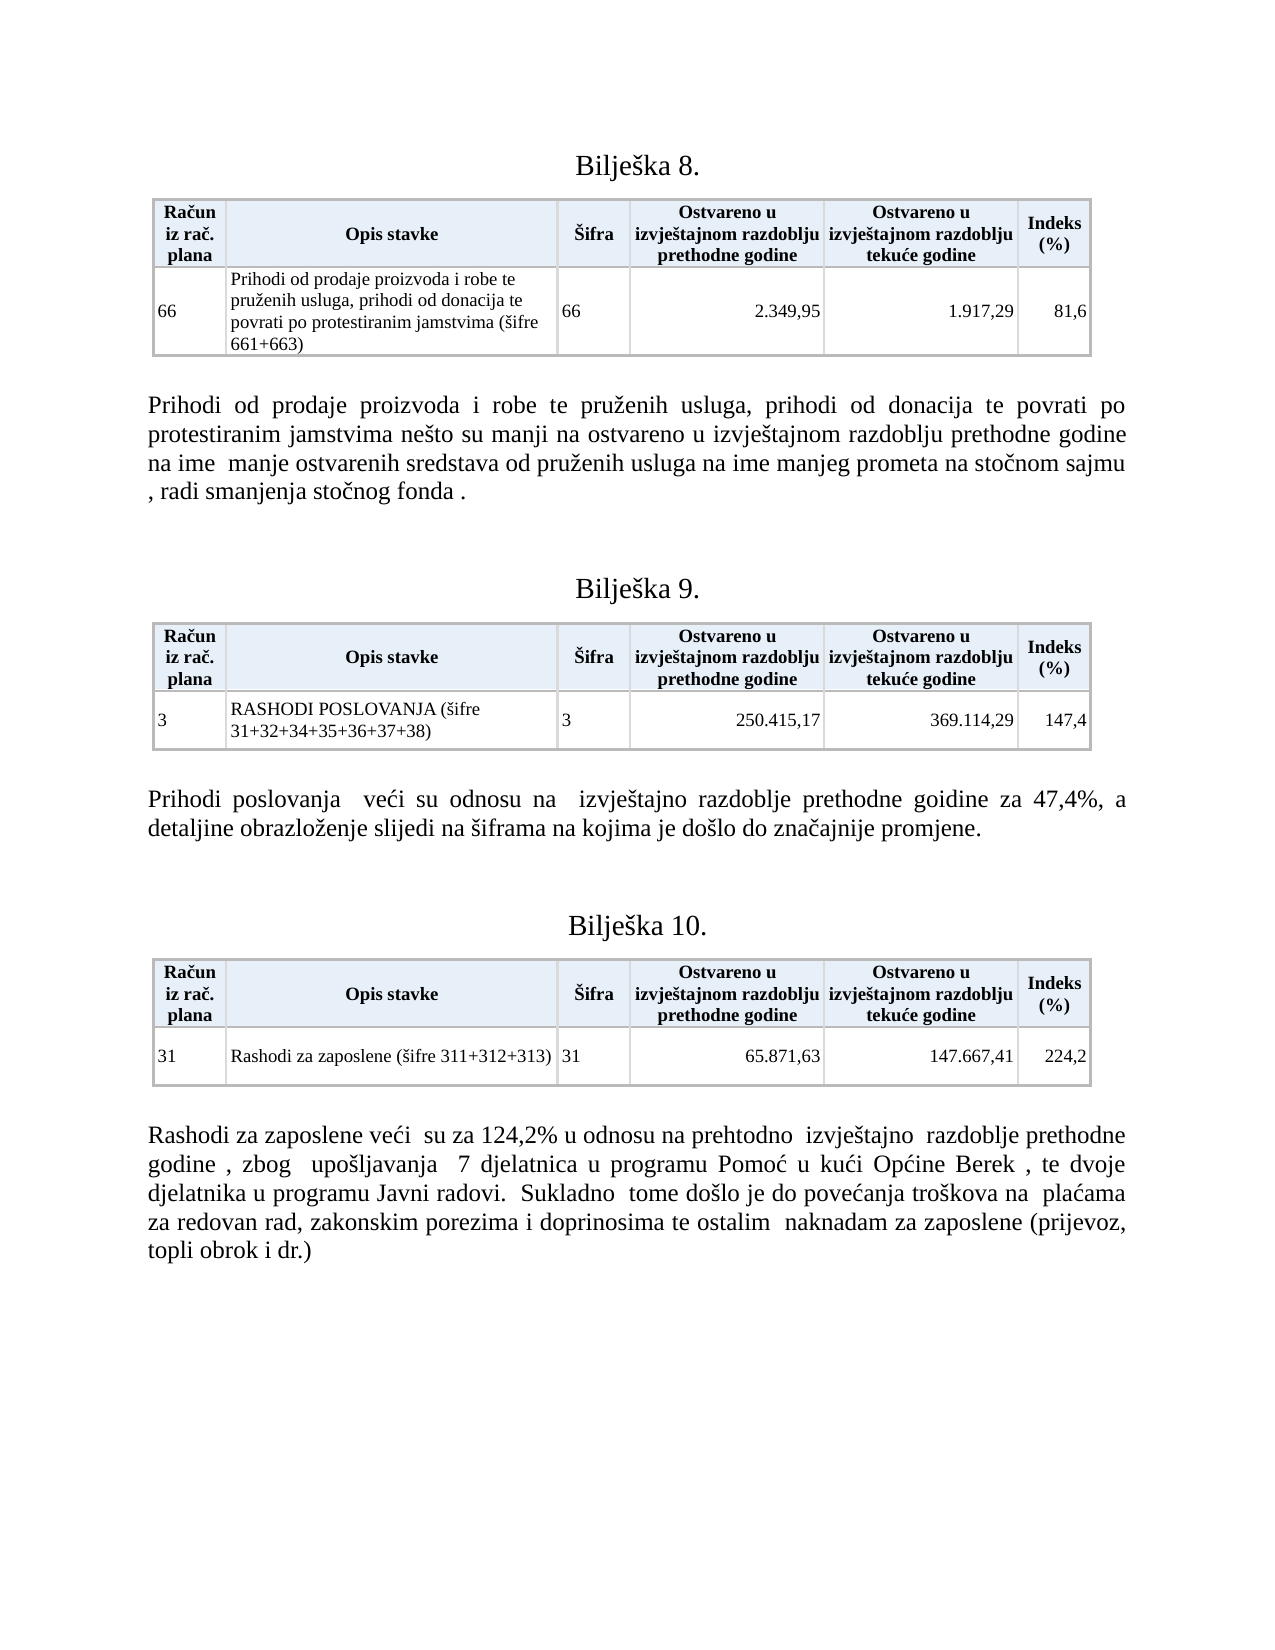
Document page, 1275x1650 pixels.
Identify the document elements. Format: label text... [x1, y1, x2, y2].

table_cell 3 [559, 692, 629, 748]
table_header Opis stavke [227, 201, 556, 266]
table_header Ostvareno u izvještajnom razdoblju prethodne godine [631, 201, 823, 266]
table_cell RASHODI POSLOVANJA (šifre 31+32+34+35+36+37+38) [227, 692, 556, 748]
text Bilješka 10. [148, 908, 1127, 941]
table_cell 2.349,95 [631, 268, 823, 354]
table_header Indeks (%) [1019, 201, 1089, 266]
table_cell Rashodi za zaposlene (šifre 311+312+313) [227, 1028, 556, 1084]
table_header Opis stavke [227, 961, 556, 1026]
table_header Ostvareno u izvještajnom razdoblju prethodne godine [631, 961, 823, 1026]
table_cell 224,2 [1019, 1028, 1089, 1084]
table_cell 31 [559, 1028, 629, 1084]
table_header Šifra [559, 961, 629, 1026]
table_header Indeks (%) [1019, 961, 1089, 1026]
table_header Ostvareno u izvještajnom razdoblju tekuće godine [825, 961, 1017, 1026]
table_header Opis stavke [227, 625, 556, 689]
table_cell Prihodi od prodaje proizvoda i robe te pruženih usluga, prihodi od donacija te povrati po protestiranim jamstvima (šifre 661+663) [227, 268, 556, 354]
text Prihodi od prodaje proizvoda i robe te pruženih usluga, prihodi od donacija te povrati po protestiranim jamstvima nešto su manji na ostvareno u izvještajnom razdoblju prethodne godine na ime manje ostvarenih sredstava od pruženih usluga na ime manjeg prometa na stočnom sajmu , radi smanjenja stočnog fonda . [148, 390, 1127, 505]
table_cell 369.114,29 [825, 692, 1017, 748]
table_cell 147,4 [1019, 692, 1089, 748]
table_header Račun iz rač. plana [155, 961, 225, 1026]
table_cell 250.415,17 [631, 692, 823, 748]
table_cell 81,6 [1019, 268, 1089, 354]
table_header Ostvareno u izvještajnom razdoblju prethodne godine [631, 625, 823, 689]
table_cell 3 [155, 692, 225, 748]
table_header Račun iz rač. plana [155, 201, 225, 266]
table_cell 66 [155, 268, 225, 354]
table_header Ostvareno u izvještajnom razdoblju tekuće godine [825, 201, 1017, 266]
text Rashodi za zaposlene veći su za 124,2% u odnosu na prehtodno izvještajno razdoblje prethodne godine , zbog upošljavanja 7 djelatnica u programu Pomoć u kući Općine Berek , te dvoje djelatnika u programu Javni radovi. Sukladno tome došlo je do povećanja troškova na plaćama za redovan rad, zakonskim porezima i doprinosima te ostalim naknadam za zaposlene (prijevoz, topli obrok i dr.) [148, 1120, 1127, 1264]
table_header Šifra [559, 201, 629, 266]
table_cell 147.667,41 [825, 1028, 1017, 1084]
table_cell 65.871,63 [631, 1028, 823, 1084]
table_header Indeks (%) [1019, 625, 1089, 689]
text Bilješka 9. [148, 571, 1127, 605]
table_cell 66 [559, 268, 629, 354]
table_header Šifra [559, 625, 629, 689]
table_header Ostvareno u izvještajnom razdoblju tekuće godine [825, 625, 1017, 689]
table_header Račun iz rač. plana [155, 625, 225, 689]
table_cell 1.917,29 [825, 268, 1017, 354]
text Prihodi poslovanja veći su odnosu na izvještajno razdoblje prethodne goidine za 47,4%, a detaljine obrazloženje slijedi na šiframa na kojima je došlo do značajnije promjene. [148, 784, 1127, 841]
table_cell 31 [155, 1028, 225, 1084]
text Bilješka 8. [148, 148, 1127, 181]
